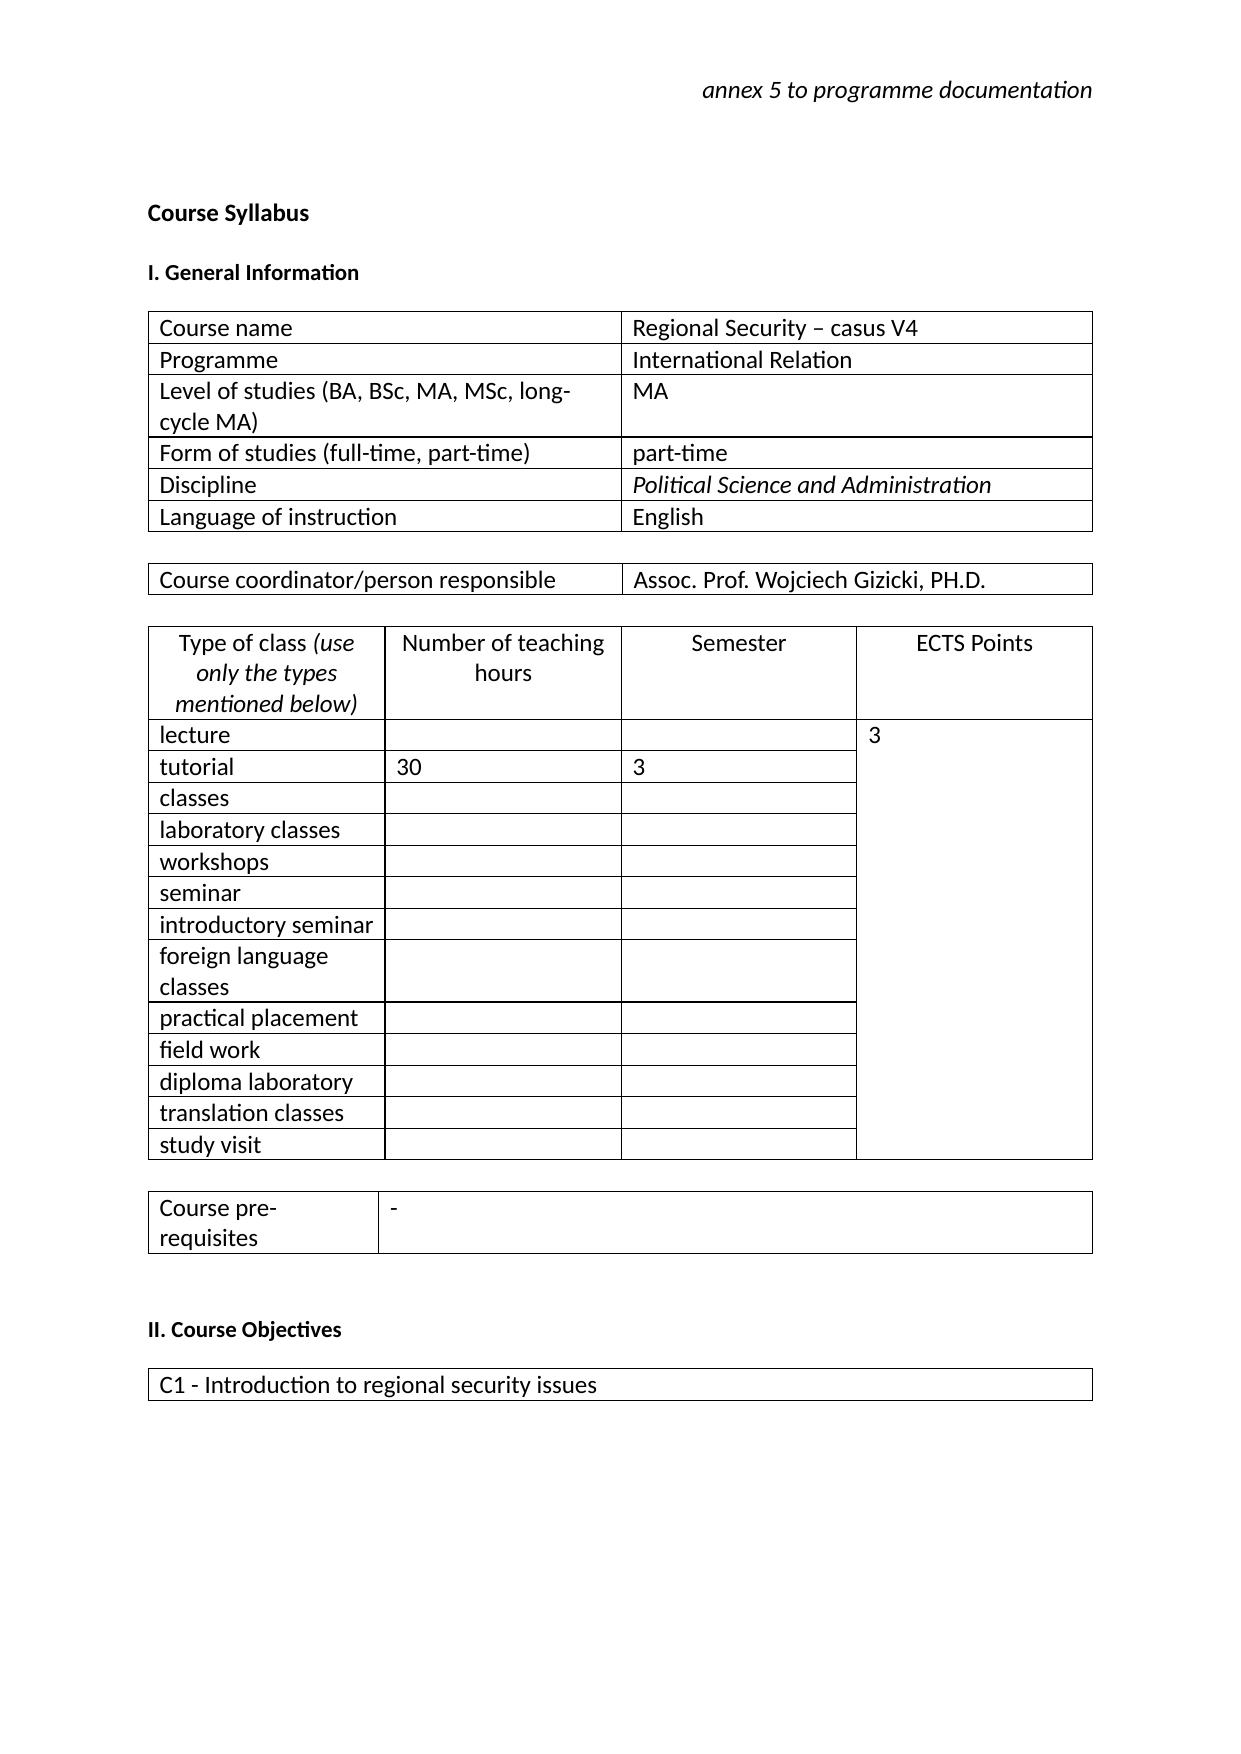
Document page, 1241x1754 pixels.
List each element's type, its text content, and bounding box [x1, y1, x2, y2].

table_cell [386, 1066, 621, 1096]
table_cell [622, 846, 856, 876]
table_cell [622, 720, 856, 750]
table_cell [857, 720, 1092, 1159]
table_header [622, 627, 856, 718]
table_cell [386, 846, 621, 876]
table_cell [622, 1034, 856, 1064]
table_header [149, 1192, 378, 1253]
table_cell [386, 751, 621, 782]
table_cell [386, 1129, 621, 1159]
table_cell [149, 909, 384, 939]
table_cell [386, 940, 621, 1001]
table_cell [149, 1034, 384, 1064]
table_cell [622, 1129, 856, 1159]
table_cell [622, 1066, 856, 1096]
text Course Syllabus [148, 197, 1093, 228]
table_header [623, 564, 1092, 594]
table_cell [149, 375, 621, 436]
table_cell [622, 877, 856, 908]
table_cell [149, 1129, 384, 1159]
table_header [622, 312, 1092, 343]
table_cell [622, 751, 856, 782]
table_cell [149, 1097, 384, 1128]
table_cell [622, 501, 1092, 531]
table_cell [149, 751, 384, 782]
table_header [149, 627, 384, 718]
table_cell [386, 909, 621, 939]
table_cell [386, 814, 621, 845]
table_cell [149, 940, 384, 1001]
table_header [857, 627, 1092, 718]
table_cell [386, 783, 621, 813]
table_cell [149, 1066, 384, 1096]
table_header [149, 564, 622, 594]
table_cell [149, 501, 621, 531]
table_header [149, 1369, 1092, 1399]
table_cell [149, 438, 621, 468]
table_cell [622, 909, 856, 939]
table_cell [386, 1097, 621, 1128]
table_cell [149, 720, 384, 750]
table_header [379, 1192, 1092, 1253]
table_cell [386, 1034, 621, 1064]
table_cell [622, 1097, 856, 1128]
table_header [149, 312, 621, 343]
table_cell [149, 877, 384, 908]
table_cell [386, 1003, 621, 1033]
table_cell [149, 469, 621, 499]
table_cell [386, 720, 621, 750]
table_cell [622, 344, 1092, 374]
list II. Course Objectives [148, 1315, 1093, 1343]
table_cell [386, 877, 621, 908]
list I. General Information [148, 258, 1093, 286]
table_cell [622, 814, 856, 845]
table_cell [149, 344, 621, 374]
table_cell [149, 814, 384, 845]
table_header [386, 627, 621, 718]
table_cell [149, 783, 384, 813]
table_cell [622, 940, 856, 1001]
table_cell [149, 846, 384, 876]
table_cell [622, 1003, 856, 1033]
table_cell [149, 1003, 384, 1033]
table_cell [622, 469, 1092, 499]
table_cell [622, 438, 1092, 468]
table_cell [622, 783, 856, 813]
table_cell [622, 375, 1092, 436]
